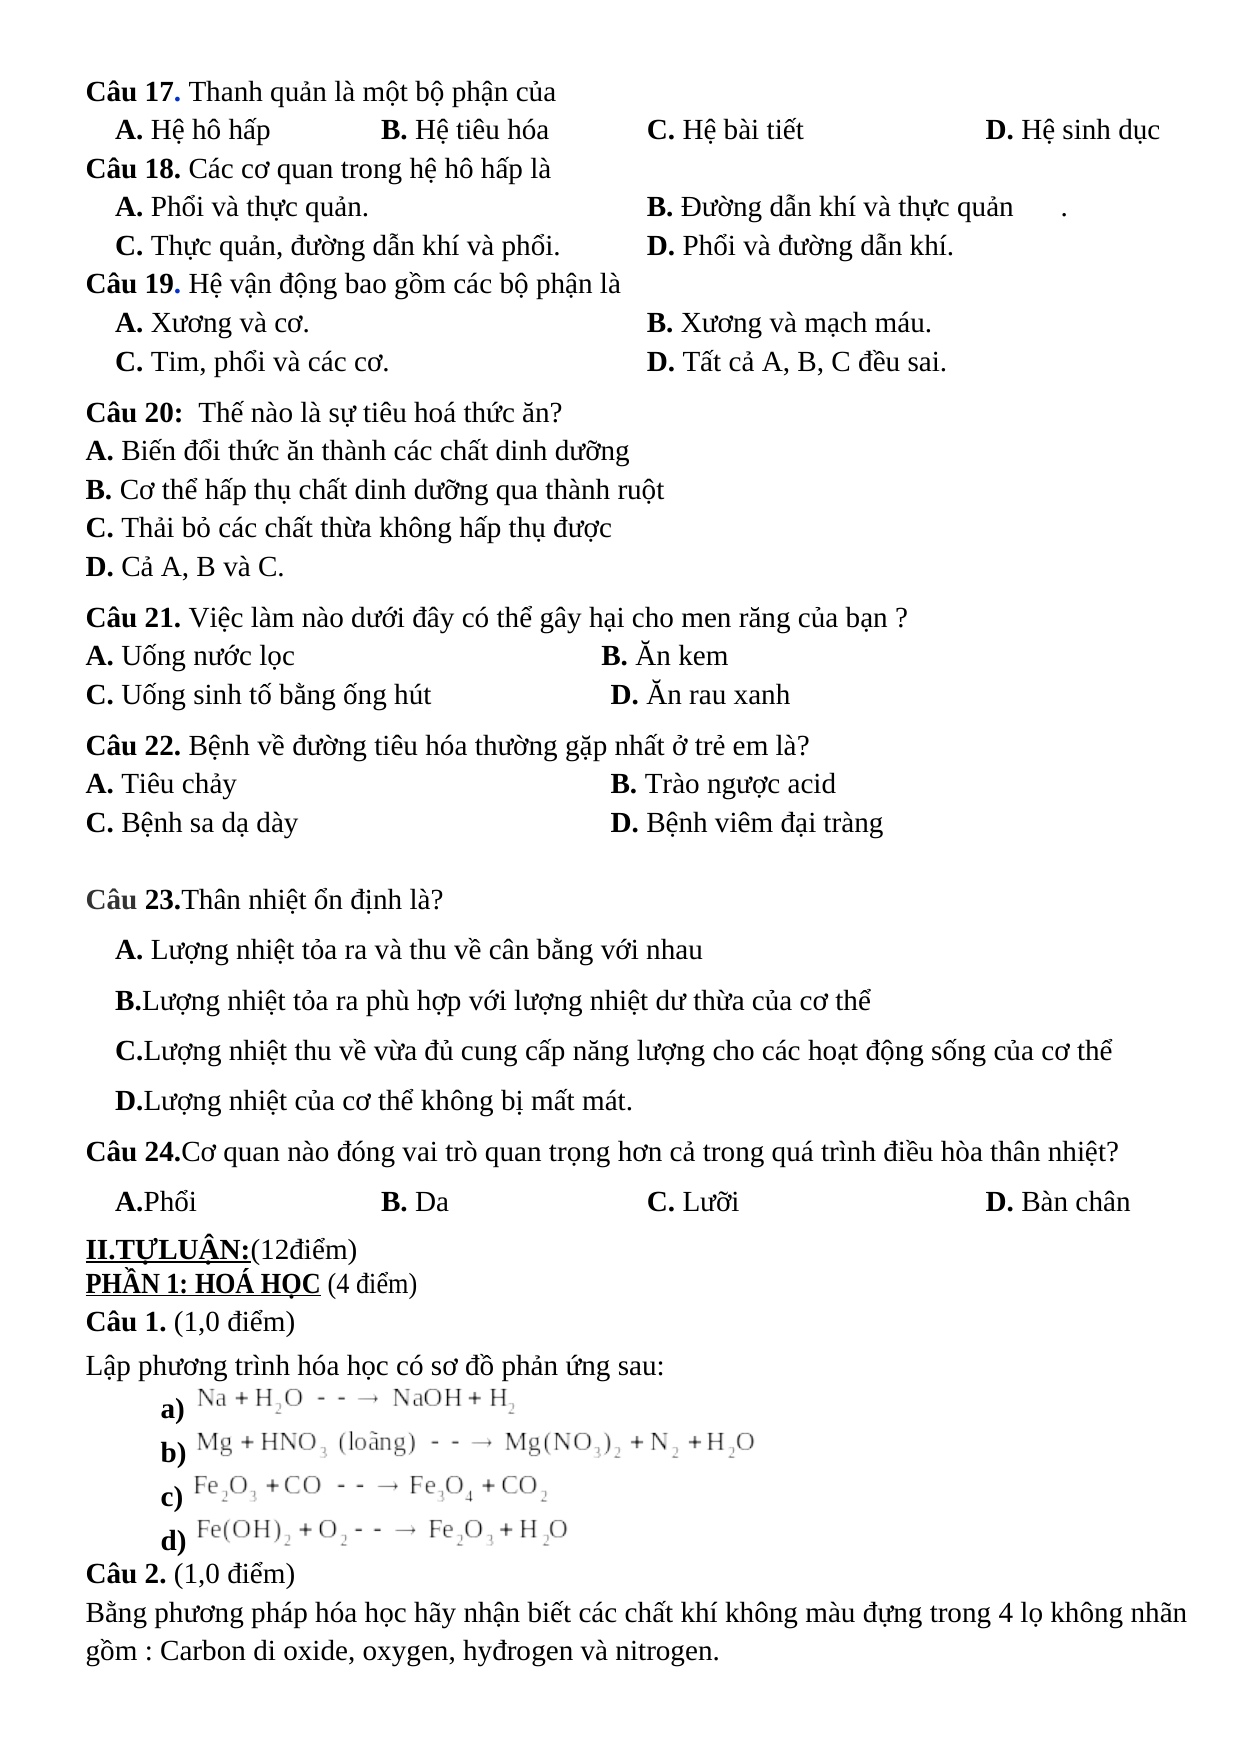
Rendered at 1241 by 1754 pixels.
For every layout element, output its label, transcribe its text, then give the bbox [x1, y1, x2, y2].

text Câu 22. Bệnh về đường tiêu hóa thường gặp nhất ở trẻ em là? [85, 728, 1201, 762]
subtitle C. Bệnh sa dạ dày D. Bệnh viêm đại tràng [85, 805, 1201, 839]
text A. Biến đổi thức ăn thành các chất dinh dưỡng [85, 433, 1201, 467]
text Lập phương trình hóa học có sơ đồ phản ứng sau: [85, 1348, 1201, 1381]
text C. Thực quản, đường dẫn khí và phổi. D. Phổi và đường dẫn khí. [85, 228, 1201, 262]
text A.Phổi B. Da C. Lưỡi D. Bàn chân [85, 1184, 1201, 1218]
text Bằng phương pháp hóa học hãy nhận biết các chất khí không màu đựng trong 4 lọ không nhãn gồm : Carbon di oxide, oxygen, hyđrogen và nitrogen. [85, 1595, 1201, 1667]
text C. Uống sinh tố bằng ống hút D. Ăn rau xanh [85, 677, 1201, 711]
subtitle A. Tiêu chảy B. Trào ngược acid [85, 767, 1201, 800]
text B. Cơ thể hấp thụ chất dinh dưỡng qua thành ruột [85, 472, 1201, 505]
text A. Lượng nhiệt tỏa ra và thu về cân bằng với nhau [85, 932, 1201, 966]
subtitle D. Cả A, B và C. [85, 549, 1201, 582]
text II.TỰLUẬN:(12điểm) [85, 1235, 1201, 1266]
text A. Uống nước lọc B. Ăn kem [85, 638, 1201, 672]
text C.Lượng nhiệt thu về vừa đủ cung cấp năng lượng cho các hoạt động sống của cơ thể [85, 1033, 1201, 1067]
text c) [85, 1469, 1201, 1513]
text C. Tim, phổi và các cơ. D. Tất cả A, B, C đều sai. [85, 344, 1201, 377]
text a) [85, 1381, 1201, 1425]
text A. Phổi và thực quản. B. Đường dẫn khí và thực quản . [85, 189, 1201, 223]
text Câu 1. (1,0 điểm) [85, 1304, 1201, 1338]
text C. Thải bỏ các chất thừa không hấp thụ được [85, 510, 1201, 544]
text Câu 24.Cơ quan nào đóng vai trò quan trọng hơn cả trong quá trình điều hòa thân nhiệt? [85, 1134, 1201, 1167]
text Câu 21. Việc làm nào dưới đây có thể gây hại cho men răng của bạn ? [85, 600, 1201, 633]
text B.Lượng nhiệt tỏa ra phù hợp với lượng nhiệt dư thừa của cơ thể [85, 983, 1201, 1016]
text Câu 18. Các cơ quan trong hệ hô hấp là [85, 151, 1201, 184]
text A. Hệ hô hấp B. Hệ tiêu hóa C. Hệ bài tiết D. Hệ sinh dục [85, 112, 1201, 146]
text Câu 17. Thanh quản là một bộ phận của [85, 74, 1201, 107]
text A. Xương và cơ. B. Xương và mạch máu. [85, 305, 1201, 339]
text Câu 23.Thân nhiệt ổn định là? [85, 882, 1201, 916]
text d) [85, 1513, 1201, 1556]
text b) [85, 1425, 1201, 1469]
text D.Lượng nhiệt của cơ thể không bị mất mát. [85, 1083, 1201, 1117]
text Câu 20: Thế nào là sự tiêu hoá thức ăn? [85, 395, 1201, 428]
text Câu 19. Hệ vận động bao gồm các bộ phận là [85, 267, 1201, 300]
text PHẦN 1: HOÁ HỌC (4 điểm) [85, 1266, 1201, 1299]
text Câu 2. (1,0 điểm) [85, 1556, 1201, 1590]
